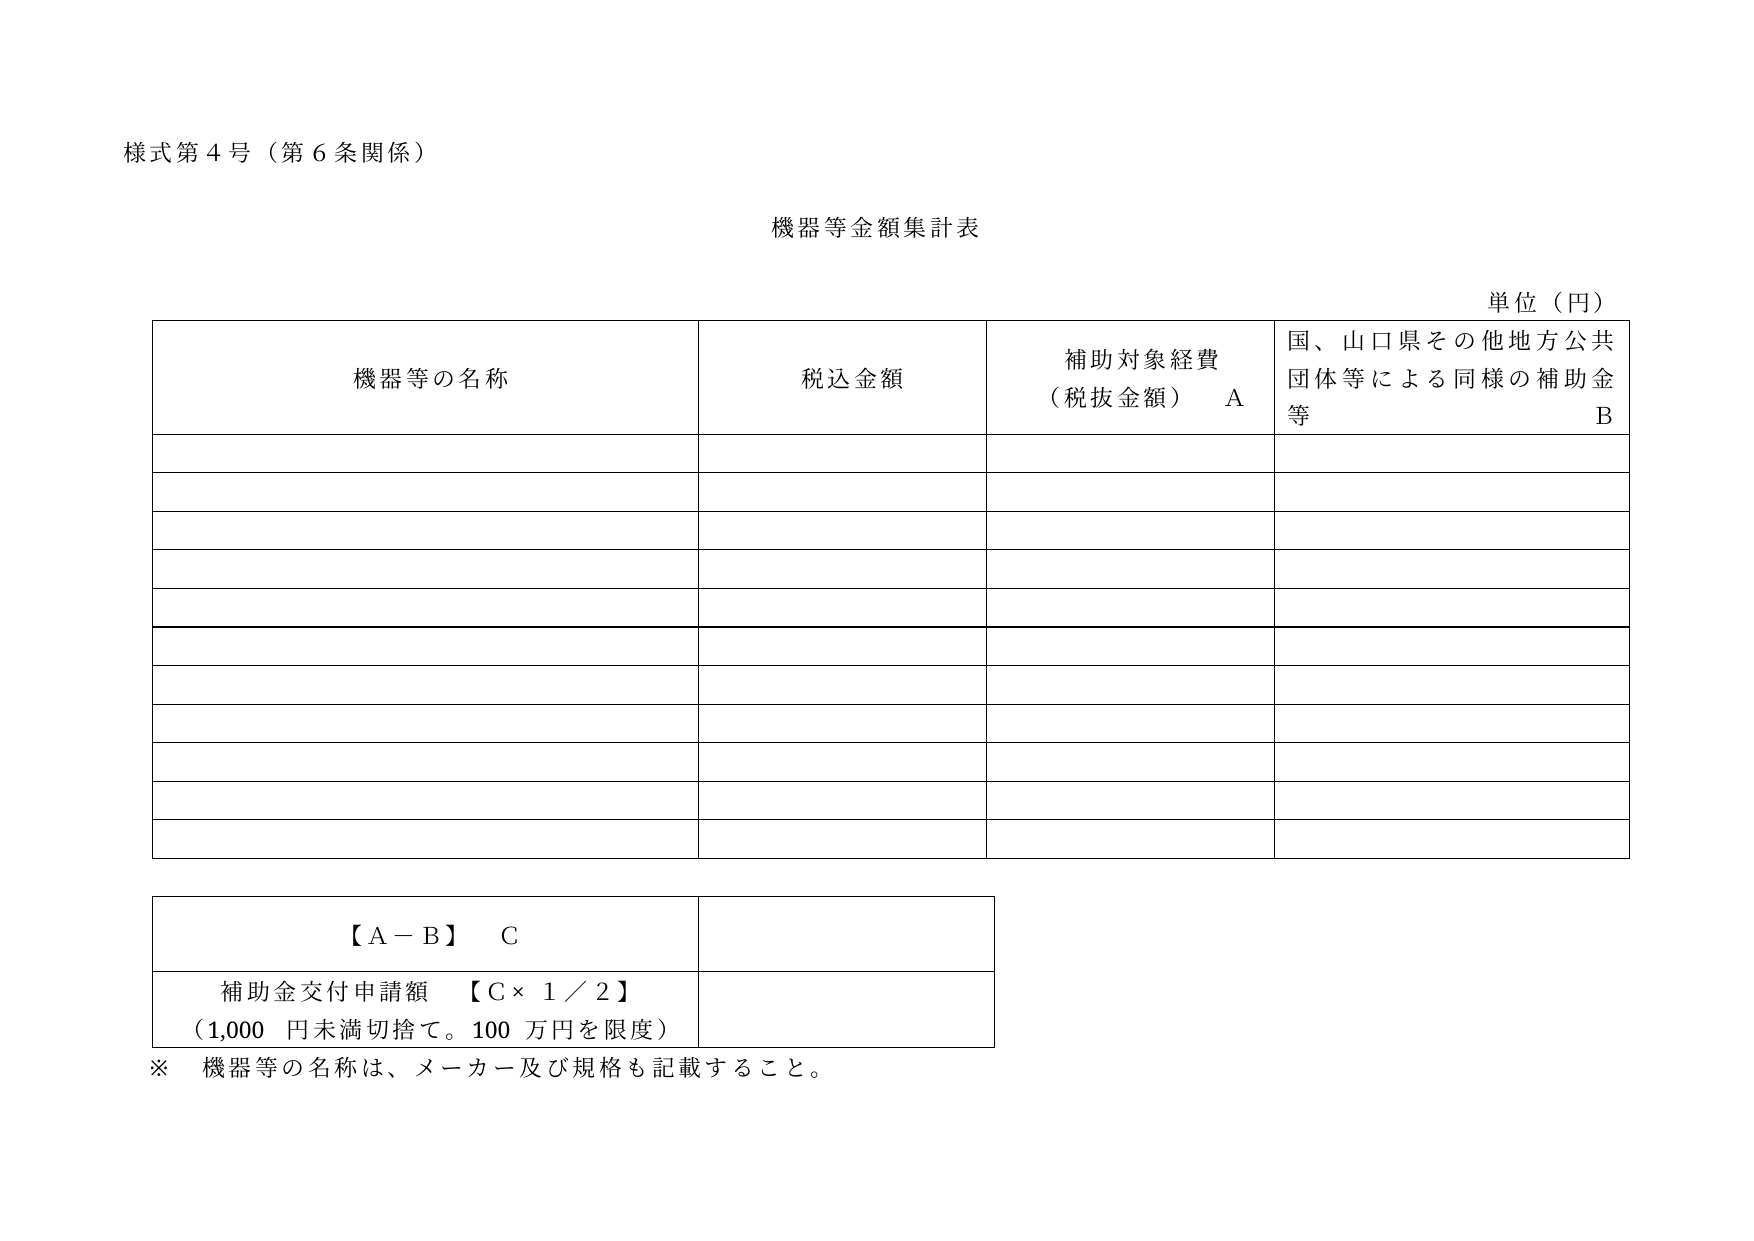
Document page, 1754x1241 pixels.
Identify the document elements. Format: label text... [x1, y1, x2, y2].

table_cell [699, 589, 986, 626]
table_cell [699, 628, 986, 665]
table_cell [1275, 743, 1629, 781]
table_cell [987, 666, 1274, 703]
table_cell [699, 550, 986, 588]
table_cell [1275, 435, 1629, 472]
table_cell [987, 512, 1274, 549]
table_cell [699, 782, 986, 819]
table_cell [987, 550, 1274, 588]
table_cell [987, 705, 1274, 742]
table_cell [699, 435, 986, 472]
table_header 国、山口県その他地方公共団体等による同様の補助金等 Ｂ [1275, 321, 1629, 434]
table_cell [153, 512, 698, 549]
table_header [699, 897, 994, 971]
text 様式第４号（第６条関係） [123, 133, 1631, 170]
table_cell [153, 589, 698, 626]
text 機器等金額集計表 [123, 208, 1631, 245]
table_cell [153, 782, 698, 819]
table_cell [699, 666, 986, 703]
table_cell [153, 628, 698, 665]
table_cell [699, 820, 986, 858]
table_cell [1275, 705, 1629, 742]
table_cell [987, 782, 1274, 819]
table_cell [1275, 820, 1629, 858]
table_cell [987, 820, 1274, 858]
table_cell [153, 743, 698, 781]
table_cell [987, 589, 1274, 626]
table_header 補助対象経費 （税抜金額） Ａ [987, 321, 1274, 434]
table_cell [987, 743, 1274, 781]
table_cell [699, 512, 986, 549]
table_cell [699, 972, 994, 1047]
table_cell [1275, 589, 1629, 626]
table_cell [1275, 628, 1629, 665]
table_cell [153, 550, 698, 588]
table_cell [153, 705, 698, 742]
table_cell [987, 628, 1274, 665]
table_cell [987, 473, 1274, 511]
table_cell [699, 473, 986, 511]
text 単位（円） [123, 283, 1619, 320]
table_cell [1275, 782, 1629, 819]
table_cell [699, 743, 986, 781]
table_header 機器等の名称 [153, 321, 698, 434]
text ※ 機器等の名称は、メーカー及び規格も記載すること。 [123, 1048, 1631, 1086]
table_cell [1275, 550, 1629, 588]
table_header 【Ａ－Ｂ】 Ｃ [153, 897, 698, 971]
table_cell [1275, 666, 1629, 703]
table_cell [699, 705, 986, 742]
table_cell [1275, 512, 1629, 549]
table_cell [153, 666, 698, 703]
table_cell [1275, 473, 1629, 511]
table_header 税込金額 [699, 321, 986, 434]
table_cell [153, 820, 698, 858]
table_cell [987, 435, 1274, 472]
table_cell [153, 473, 698, 511]
table_cell [153, 435, 698, 472]
table_cell 補助金交付申請額 【Ｃ×１／２】 （1,000円未満切捨て。100万円を限度） [153, 972, 698, 1047]
